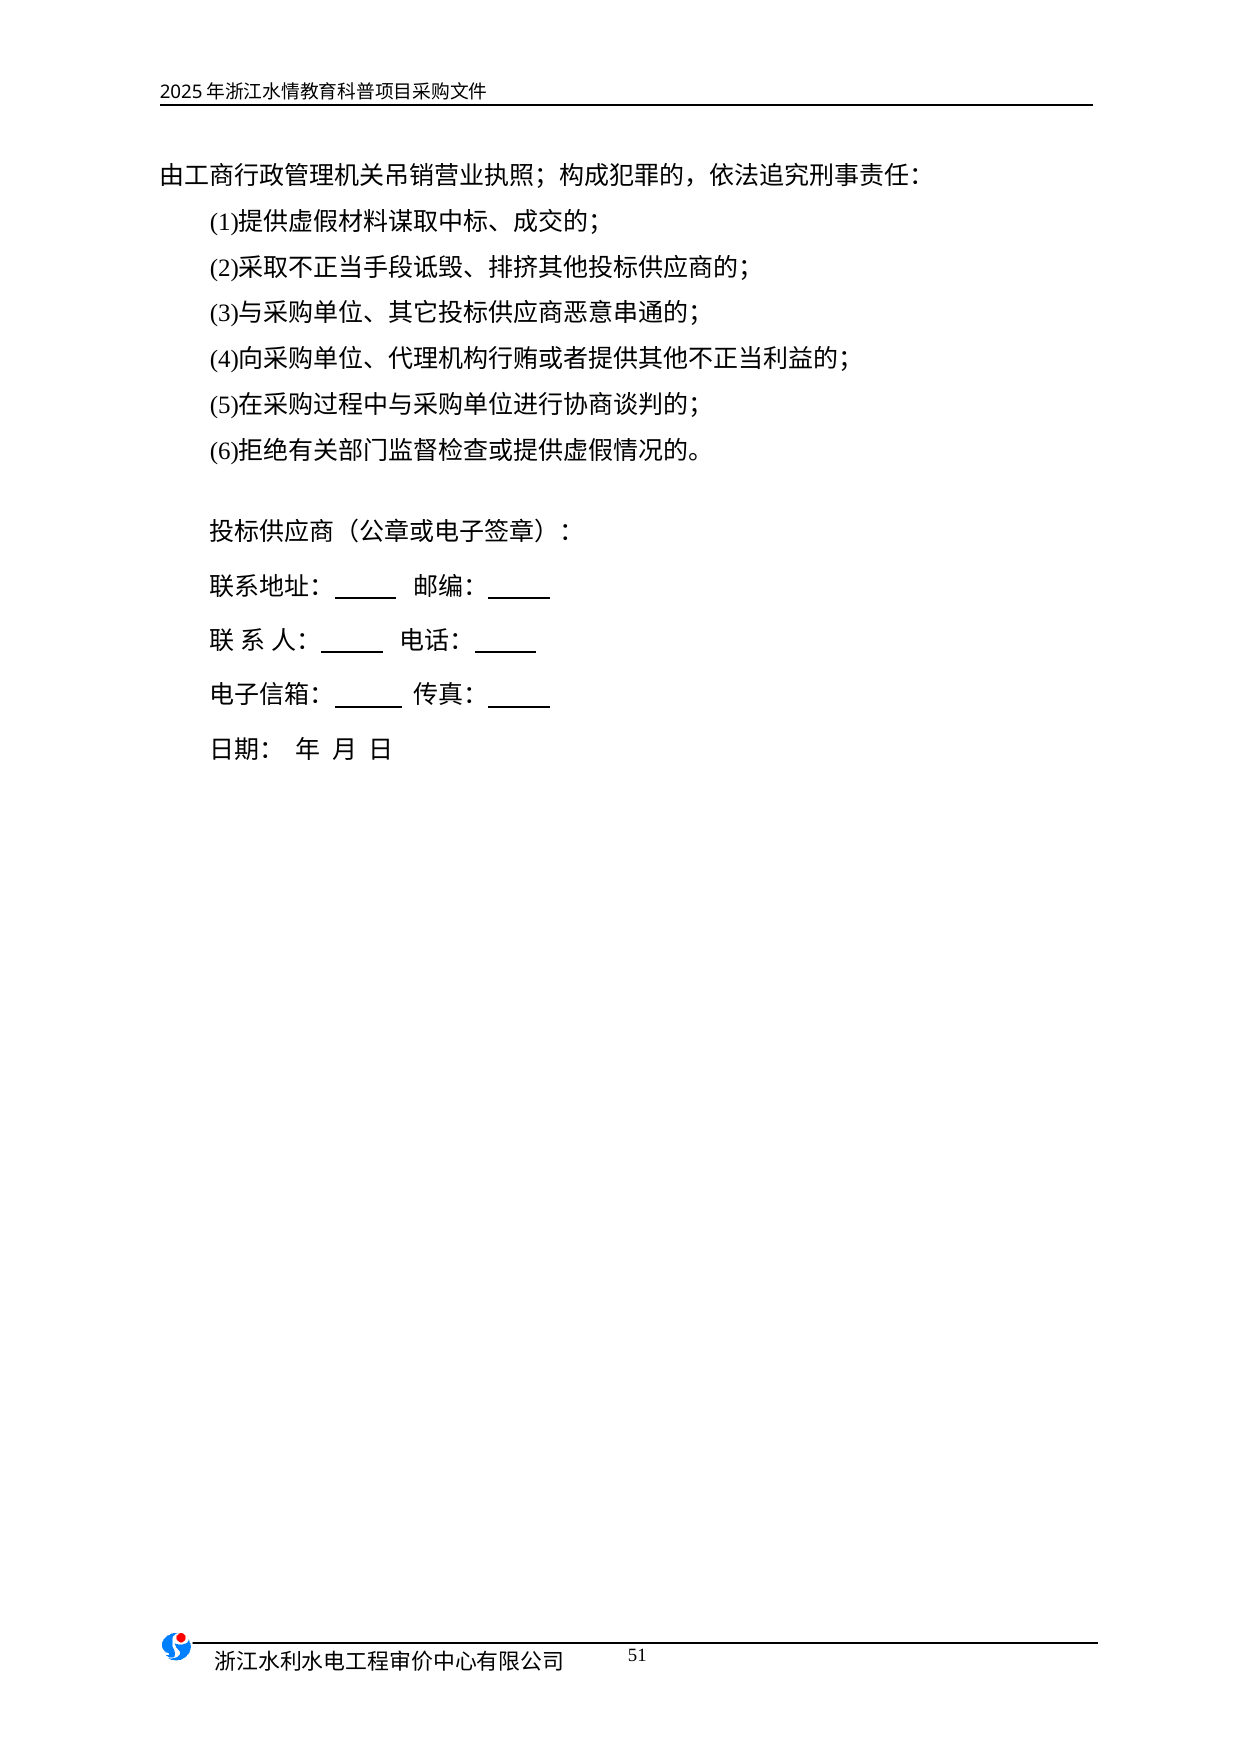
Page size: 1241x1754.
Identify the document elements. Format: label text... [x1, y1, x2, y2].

picture [159, 1631, 193, 1661]
text (2)采取不正当手段诋毁、排挤其他投标供应商的； [159, 239, 1093, 285]
text (3)与采购单位、其它投标供应商恶意串通的； [159, 285, 1093, 331]
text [159, 148, 1093, 193]
text 联 系 人： 电话： [159, 620, 1093, 657]
text 投标供应商（公章或电子签章）： [159, 512, 1093, 548]
text (1)提供虚假材料谋取中标、成交的； [159, 193, 1093, 239]
text 电子信箱： 传真： [159, 675, 1093, 711]
text (6)拒绝有关部门监督检查或提供虚假情况的。 [159, 423, 1093, 468]
text 日期： 年 月 日 [159, 729, 1093, 765]
text (5)在采购过程中与采购单位进行协商谈判的； [159, 377, 1093, 423]
text (4)向采购单位、代理机构行贿或者提供其他不正当利益的； [159, 331, 1093, 377]
text 联系地址： 邮编： [159, 566, 1093, 602]
